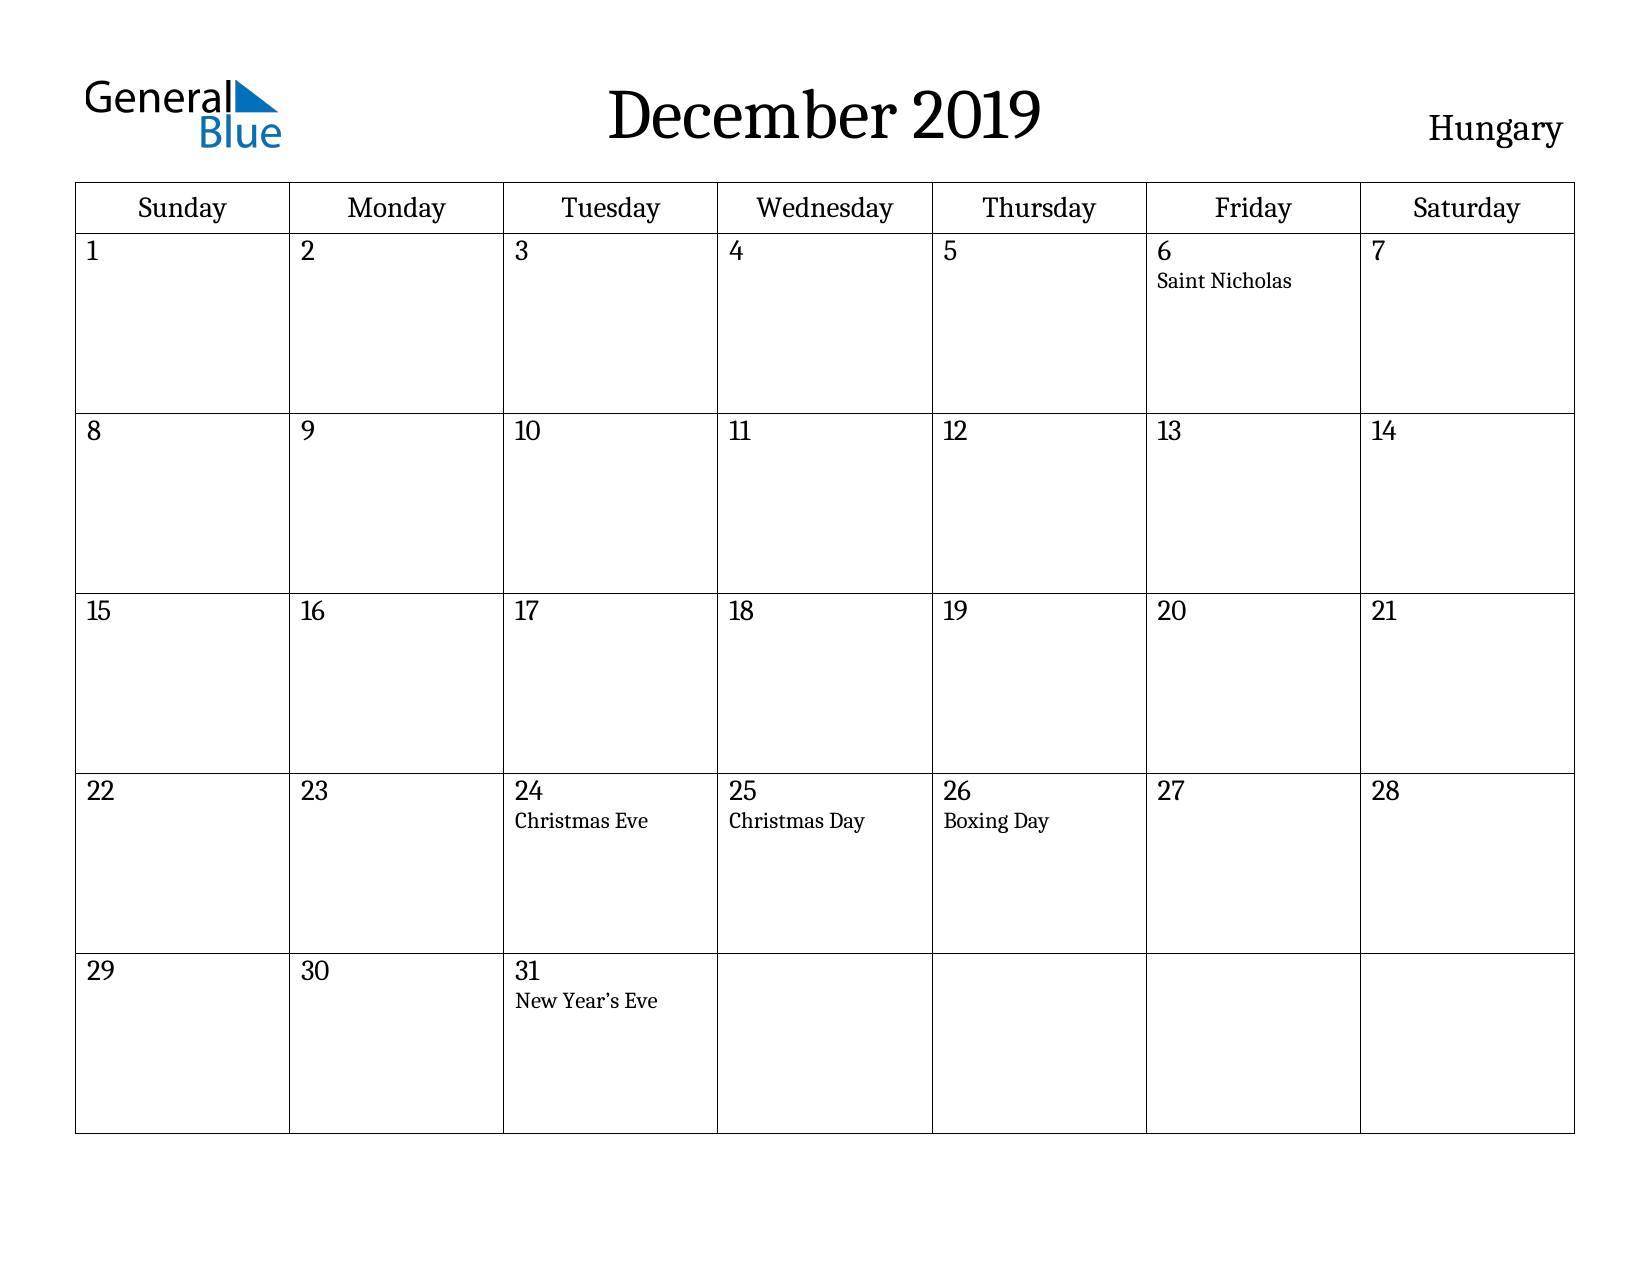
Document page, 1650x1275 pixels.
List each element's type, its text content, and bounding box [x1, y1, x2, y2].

table_cell 17 [504, 594, 717, 627]
table_cell 14 [1361, 414, 1574, 447]
table_cell 3 [504, 234, 717, 267]
table_cell [290, 448, 503, 593]
table_cell Monday [290, 183, 503, 233]
table_cell [76, 988, 289, 1133]
table_cell [504, 448, 717, 593]
table_cell [1361, 954, 1574, 987]
table_cell [1361, 988, 1574, 1133]
table_cell 11 [718, 414, 932, 447]
table_cell [504, 627, 717, 773]
table_cell Boxing Day [933, 808, 1146, 953]
table_cell 30 [290, 954, 503, 987]
table_cell 29 [76, 954, 289, 987]
table_cell [718, 954, 932, 987]
table_cell 27 [1147, 774, 1360, 807]
table_cell [933, 448, 1146, 593]
table_cell [933, 627, 1146, 773]
table_cell Wednesday [718, 183, 932, 233]
table_cell 26 [933, 774, 1146, 807]
table_cell Saturday [1361, 183, 1574, 233]
table_cell [718, 267, 932, 413]
table_cell Sunday [76, 183, 289, 233]
table_cell [290, 988, 503, 1133]
table_cell [933, 267, 1146, 413]
table_cell [1361, 627, 1574, 773]
table_cell 1 [76, 234, 289, 267]
table_cell [1147, 808, 1360, 953]
table_cell [933, 954, 1146, 987]
table_cell [1147, 448, 1360, 593]
table_cell [933, 988, 1146, 1133]
table_cell 8 [76, 414, 289, 447]
table_cell 7 [1361, 234, 1574, 267]
table_cell [1147, 627, 1360, 773]
table_cell [76, 448, 289, 593]
table_cell 6 [1147, 234, 1360, 267]
table_cell 4 [718, 234, 932, 267]
table_cell Christmas Day [718, 808, 932, 953]
table_cell [76, 627, 289, 773]
table_cell [1147, 988, 1360, 1133]
table_cell [1361, 808, 1574, 953]
table_cell 2 [290, 234, 503, 267]
table_cell 25 [718, 774, 932, 807]
table_cell [76, 267, 289, 413]
table_cell Tuesday [504, 183, 717, 233]
table_cell [290, 808, 503, 953]
table_cell [718, 988, 932, 1133]
table_cell 18 [718, 594, 932, 627]
table_cell 22 [76, 774, 289, 807]
table_cell [290, 267, 503, 413]
table_cell 13 [1147, 414, 1360, 447]
table_cell 19 [933, 594, 1146, 627]
table_cell Saint Nicholas [1147, 267, 1360, 413]
picture [86, 80, 281, 148]
table_cell Friday [1147, 183, 1360, 233]
table_cell 12 [933, 414, 1146, 447]
table_cell 5 [933, 234, 1146, 267]
table_cell 21 [1361, 594, 1574, 627]
table_cell [76, 808, 289, 953]
table_cell New Year’s Eve [504, 988, 717, 1133]
table_cell 20 [1147, 594, 1360, 627]
table_cell Christmas Eve [504, 808, 717, 953]
table_cell 15 [76, 594, 289, 627]
table_header December 2019 [504, 75, 1146, 182]
table_header [76, 75, 503, 182]
table_cell [290, 627, 503, 773]
table_cell Thursday [933, 183, 1146, 233]
table_cell 10 [504, 414, 717, 447]
table_cell [504, 267, 717, 413]
table_cell [718, 627, 932, 773]
table_cell 24 [504, 774, 717, 807]
table_cell 16 [290, 594, 503, 627]
table_cell 23 [290, 774, 503, 807]
table_cell 31 [504, 954, 717, 987]
table_cell 9 [290, 414, 503, 447]
table_cell 28 [1361, 774, 1574, 807]
table_cell [1147, 954, 1360, 987]
table_cell [1361, 267, 1574, 413]
table_header Hungary [1146, 75, 1574, 182]
table_cell [718, 448, 932, 593]
table_cell [1361, 448, 1574, 593]
